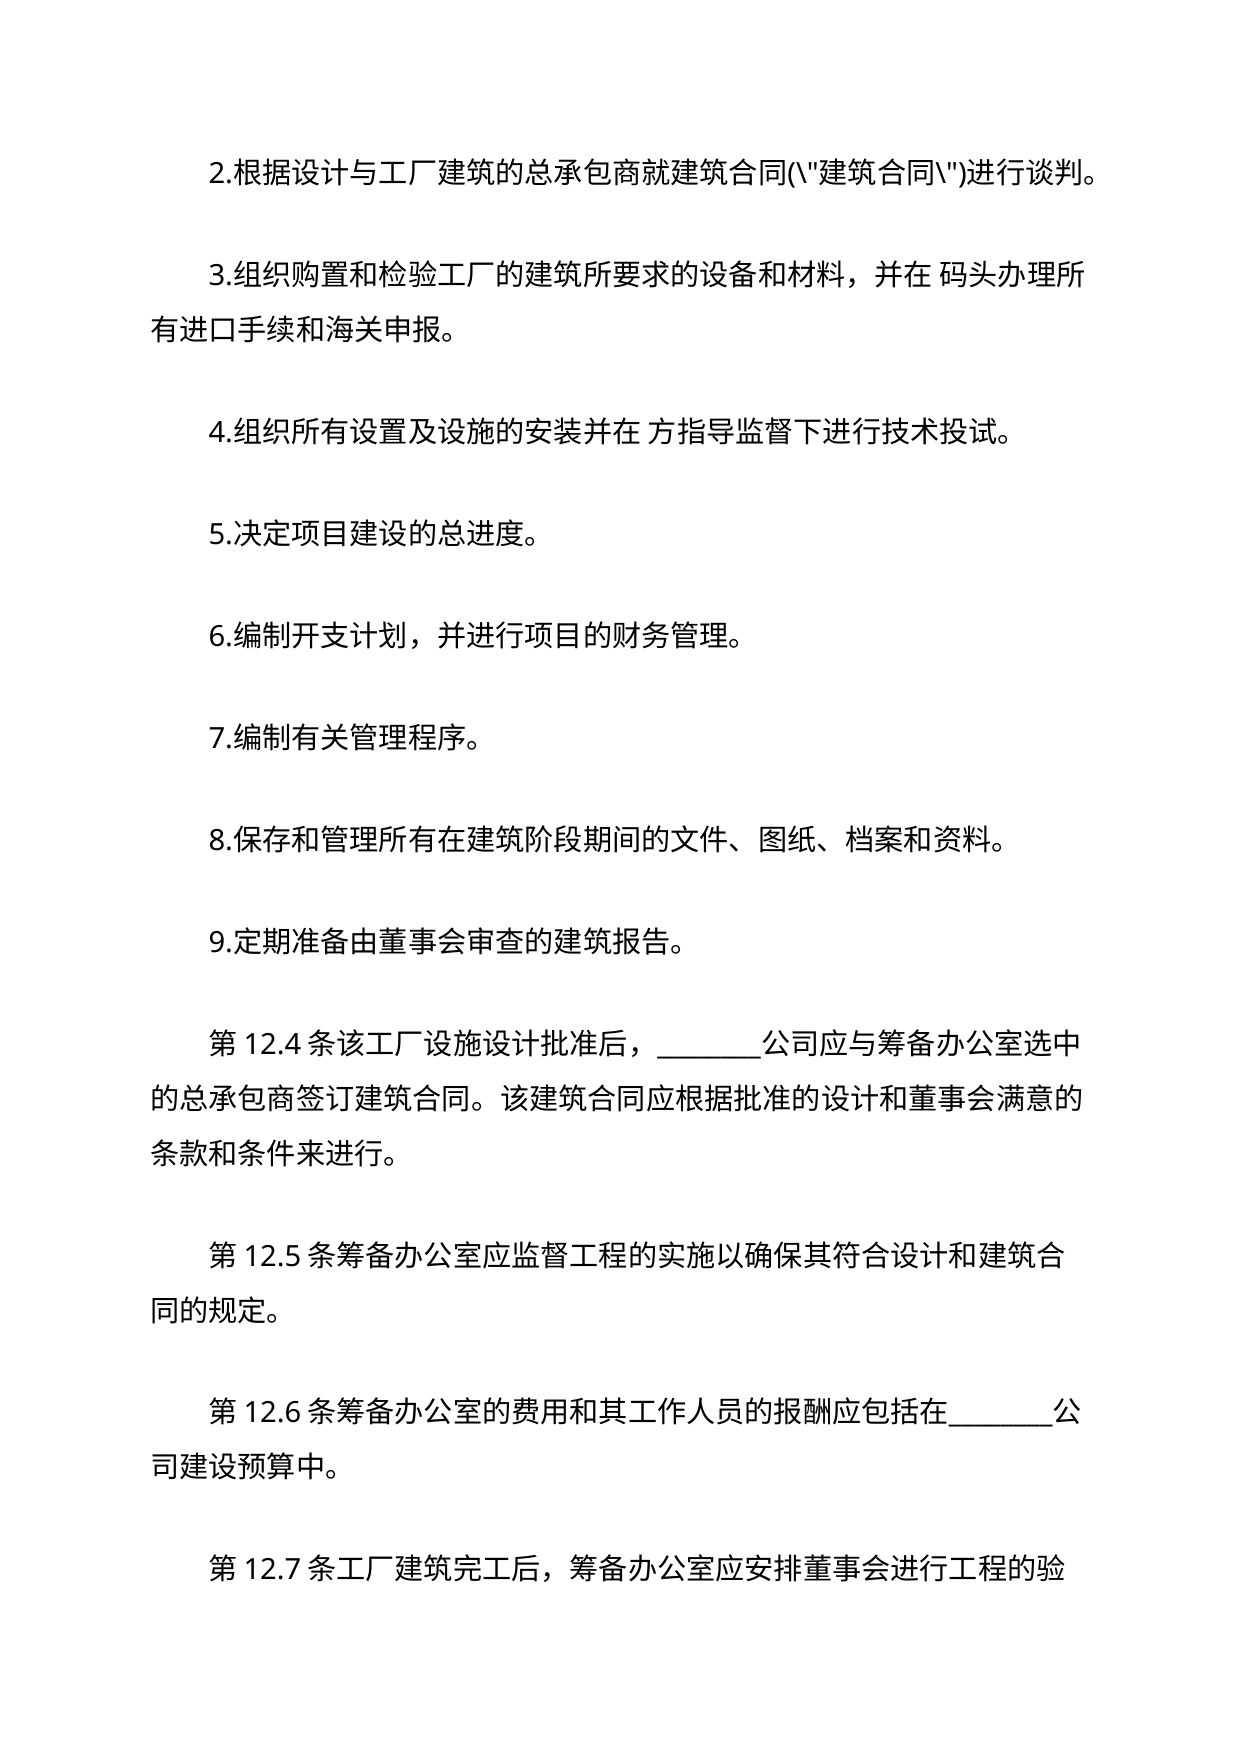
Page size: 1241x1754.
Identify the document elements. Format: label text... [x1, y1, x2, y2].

text 7.编制有关管理程序。 [150, 715, 1090, 757]
text 8.保存和管理所有在建筑阶段期间的文件、图纸、档案和资料。 [150, 817, 1090, 859]
text 3.组织购置和检验工厂的建筑所要求的设备和材料，并在 码头办理所有进口手续和海关申报。 [150, 252, 1090, 349]
text 4.组织所有设置及设施的安装并在 方指导监督下进行技术投试。 [150, 409, 1090, 451]
text 第12.4条该工厂设施设计批准后，________公司应与筹备办公室选中的总承包商签订建筑合同。该建筑合同应根据批准的设计和董事会满意的条款和条件来进行。 [150, 1021, 1090, 1173]
text 6.编制开支计划，并进行项目的财务管理。 [150, 613, 1090, 655]
text 第12.6条筹备办公室的费用和其工作人员的报酬应包括在________公司建设预算中。 [150, 1389, 1090, 1486]
text 5.决定项目建设的总进度。 [150, 511, 1090, 553]
text 9.定期准备由董事会审查的建筑报告。 [150, 919, 1090, 961]
text 第12.5条筹备办公室应监督工程的实施以确保其符合设计和建筑合同的规定。 [150, 1232, 1090, 1329]
text 2.根据设计与工厂建筑的总承包商就建筑合同(\"建筑合同\")进行谈判。 [150, 150, 1090, 192]
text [150, 1546, 1090, 1588]
